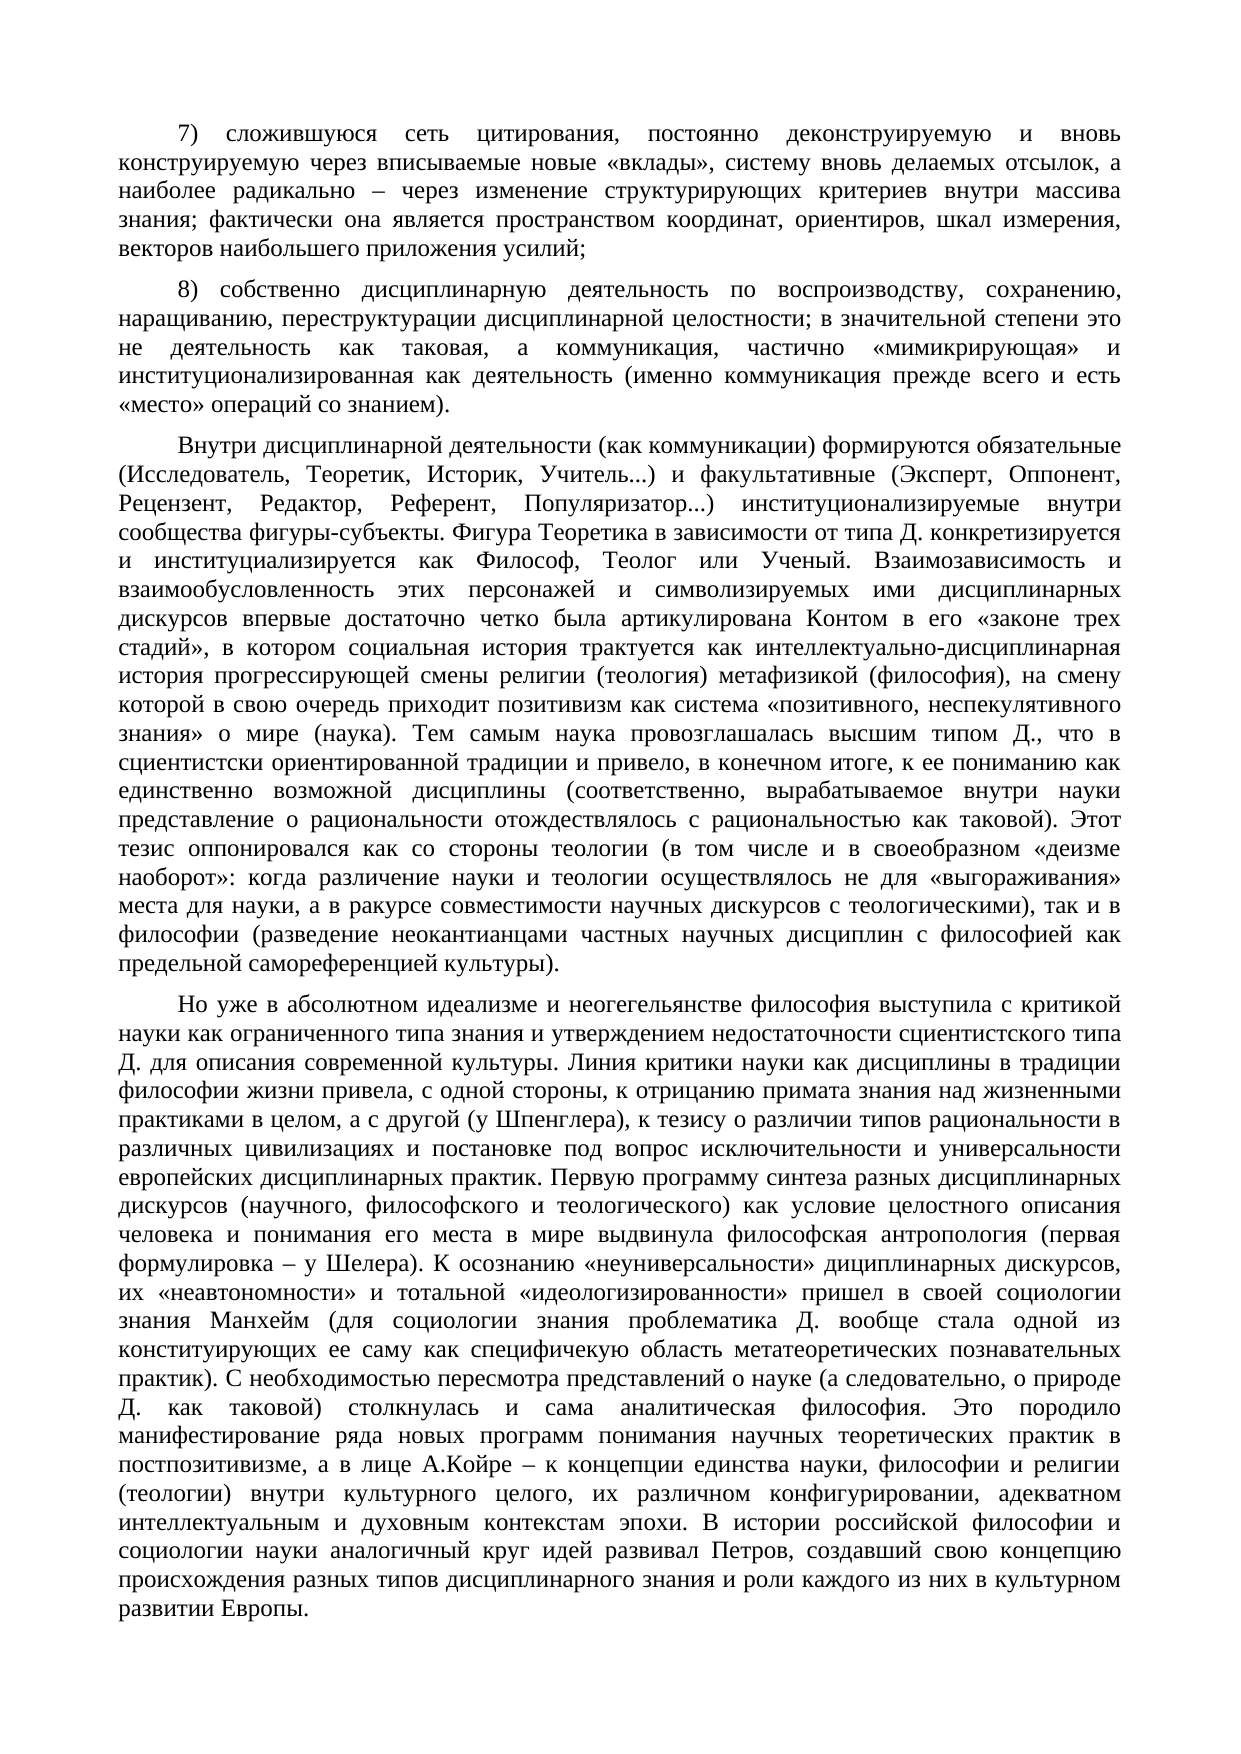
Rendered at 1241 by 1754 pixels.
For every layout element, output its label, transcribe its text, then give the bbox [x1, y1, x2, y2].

text Внутри дисциплинарной деятельности (как коммуникации) формируются обязательные (Исследователь, Теоретик, Историк, Учитель...) и факультативные (Эксперт, Оппонент, Рецензент, Редактор, Референт, Популяризатор...) институционализируемые внутри сообщества фигуры-субъекты. Фигура Теоретика в зависимости от типа Д. конкретизируется и институциализируется как Философ, Теолог или Ученый. Взаимозависимость и взаимообусловленность этих персонажей и символизируемых ими дисциплинарных дискурсов впервые достаточно четко была артикулирована Контом в его «законе трех стадий», в котором социальная история трактуется как интеллектуально-дисциплинарная история прогрессирующей смены религии (теология) метафизикой (философия), на смену которой в свою очередь приходит позитивизм как система «позитивного, неспекулятивного знания» о мире (наука). Тем самым наука провозглашалась высшим типом Д., что в сциентистски ориентированной традиции и привело, в конечном итоге, к ее пониманию как единственно возможной дисциплины (соответственно, вырабатываемое внутри науки представление о рациональности отождествлялось с рациональностью как таковой). Этот тезис оппонировался как со стороны теологии (в том числе и в своеобразном «деизме наоборот»: когда различение науки и теологии осуществлялось не для «выгораживания» места для науки, а в ракурсе совместимости научных дискурсов с теологическими), так и в философии (разведение неокантианцами частных научных дисциплин с философией как предельной самореференцией культуры). [118, 431, 1122, 977]
text Но уже в абсолютном идеализме и неогегельянстве философия выступила с критикой науки как ограниченного типа знания и утверждением недостаточности сциентистского типа Д. для описания современной культуры. Линия критики науки как дисциплины в традиции философии жизни привела, с одной стороны, к отрицанию примата знания над жизненными практиками в целом, а с другой (у Шпенглера), к тезису о различии типов рациональности в различных цивилизациях и постановке под вопрос исключительности и универсальности европейских дисциплинарных практик. Первую программу синтеза разных дисциплинарных дискурсов (научного, философского и теологического) как условие целостного описания человека и понимания его места в мире выдвинула философская антропология (первая формулировка – у Шелера). К осознанию «неуниверсальности» дициплинарных дискурсов, их «неавтономности» и тотальной «идеологизированности» пришел в своей социологии знания Манхейм (для социологии знания проблематика Д. вообще стала одной из конституирующих ее саму как специфичекую область метатеоретических познавательных практик). С необходимостью пересмотра представлений о науке (а следовательно, о природе Д. как таковой) столкнулась и сама аналитическая философия. Это породило манифестирование ряда новых программ понимания научных теоретических практик в постпозитивизме, а в лице А.Койре – к концепции единства науки, философии и религии (теологии) внутри культурного целого, их различном конфигурировании, адекватном интеллектуальным и духовным контекстам эпохи. В истории российской философии и социологии науки аналогичный круг идей развивал Петров, создавший свою концепцию происхождения разных типов дисциплинарного знания и роли каждого из них в культурном развитии Европы. [118, 989, 1122, 1622]
text 8) собственно дисциплинарную деятельность по воспроизводству, сохранению, наращиванию, переструктурации дисциплинарной целостности; в значительной степени это не деятельность как таковая, а коммуникация, частично «мимикрирующая» и институционализированная как деятельность (именно коммуникация прежде всего и есть «место» операций со знанием). [118, 274, 1122, 418]
text 7) сложившуюся сеть цитирования, постоянно деконструируемую и вновь конструируемую через вписываемые новые «вклады», систему вновь делаемых отсылок, а наиболее радикально – через изменение структурирующих критериев внутри массива знания; фактически она является пространством координат, ориентиров, шкал измерения, векторов наибольшего приложения усилий; [118, 118, 1122, 262]
